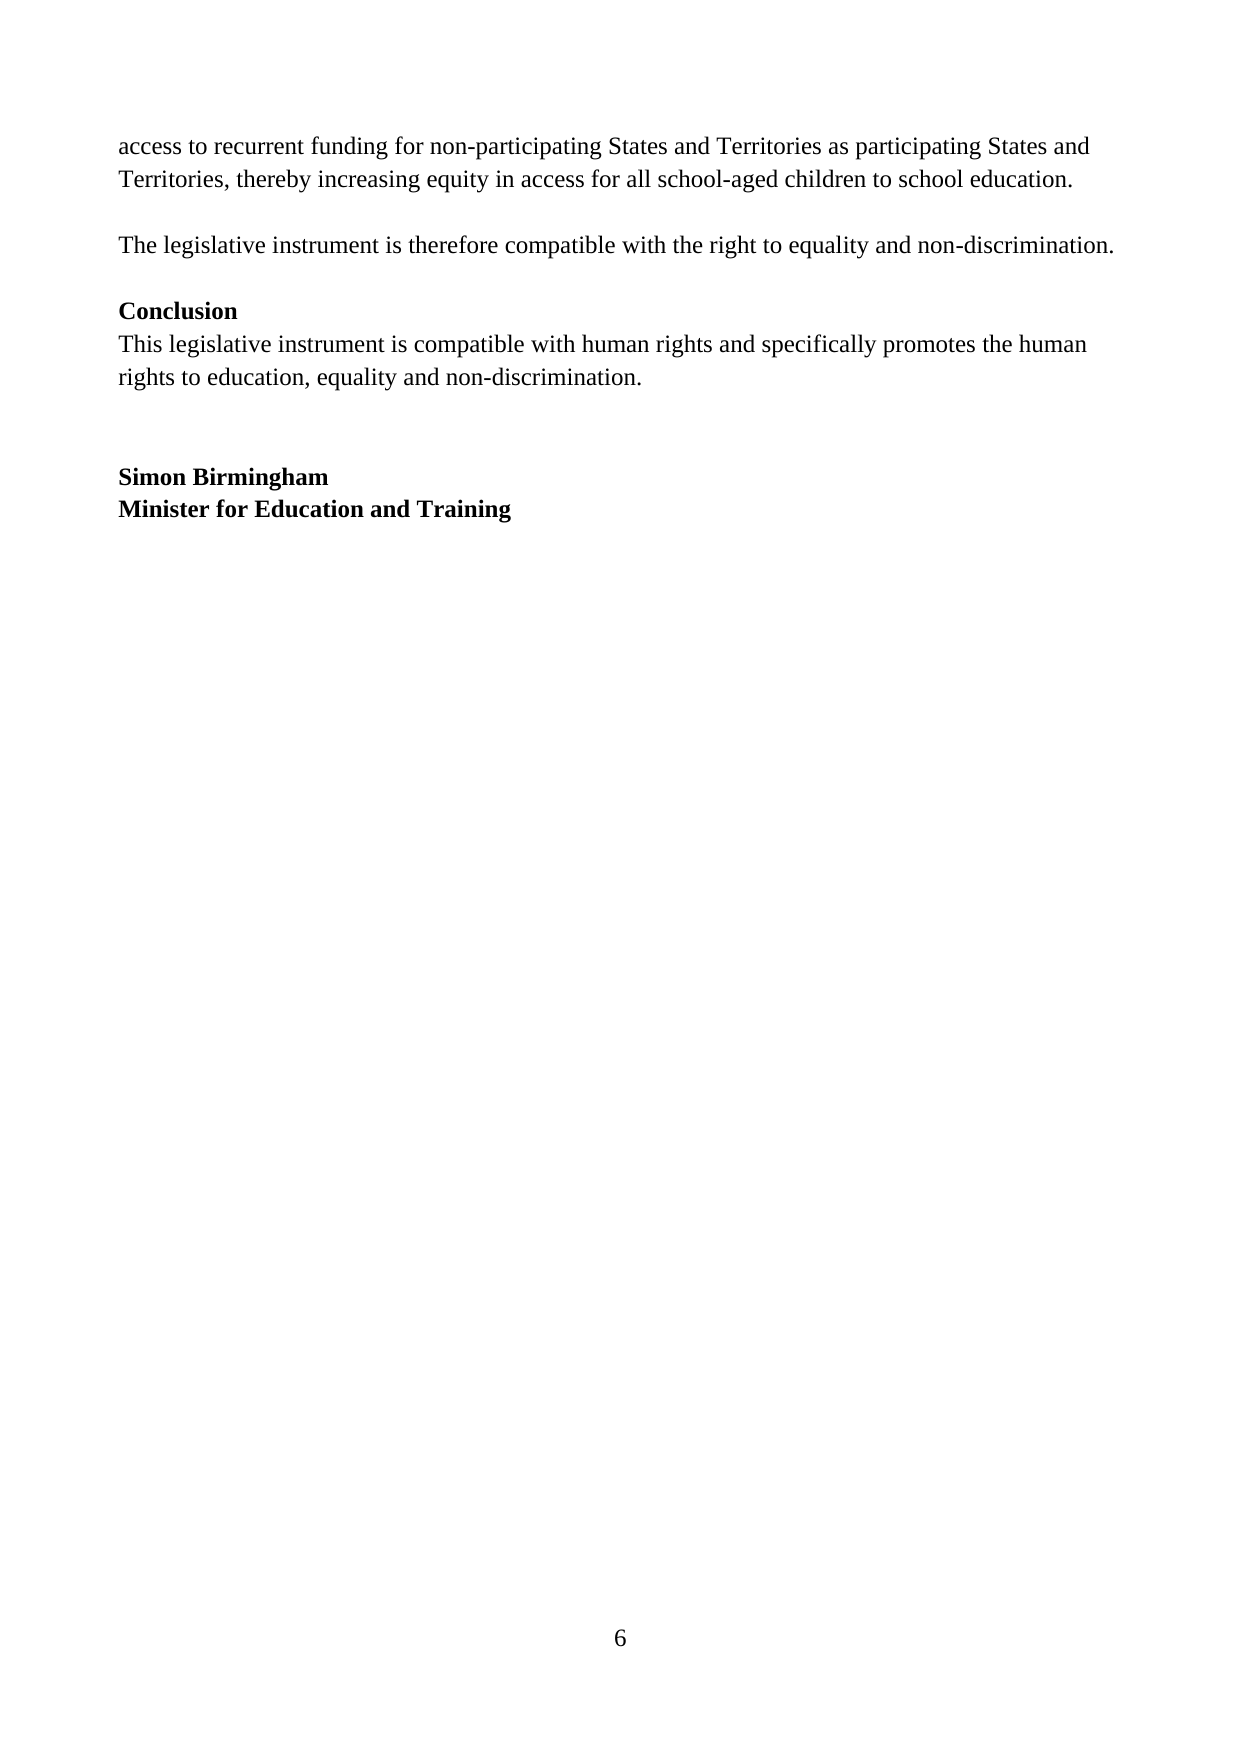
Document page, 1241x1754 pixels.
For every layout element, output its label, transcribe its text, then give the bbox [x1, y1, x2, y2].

text This legislative instrument is compatible with human rights and specifically promotes the human rights to education, equality and non-discrimination. [118, 329, 1122, 391]
text The legislative instrument is therefore compatible with the right to equality and non-discrimination. [118, 230, 1122, 259]
text Conclusion [118, 296, 1122, 325]
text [118, 131, 1122, 193]
text Simon Birmingham [118, 462, 1122, 490]
text Minister for Education and Training [118, 494, 1122, 523]
